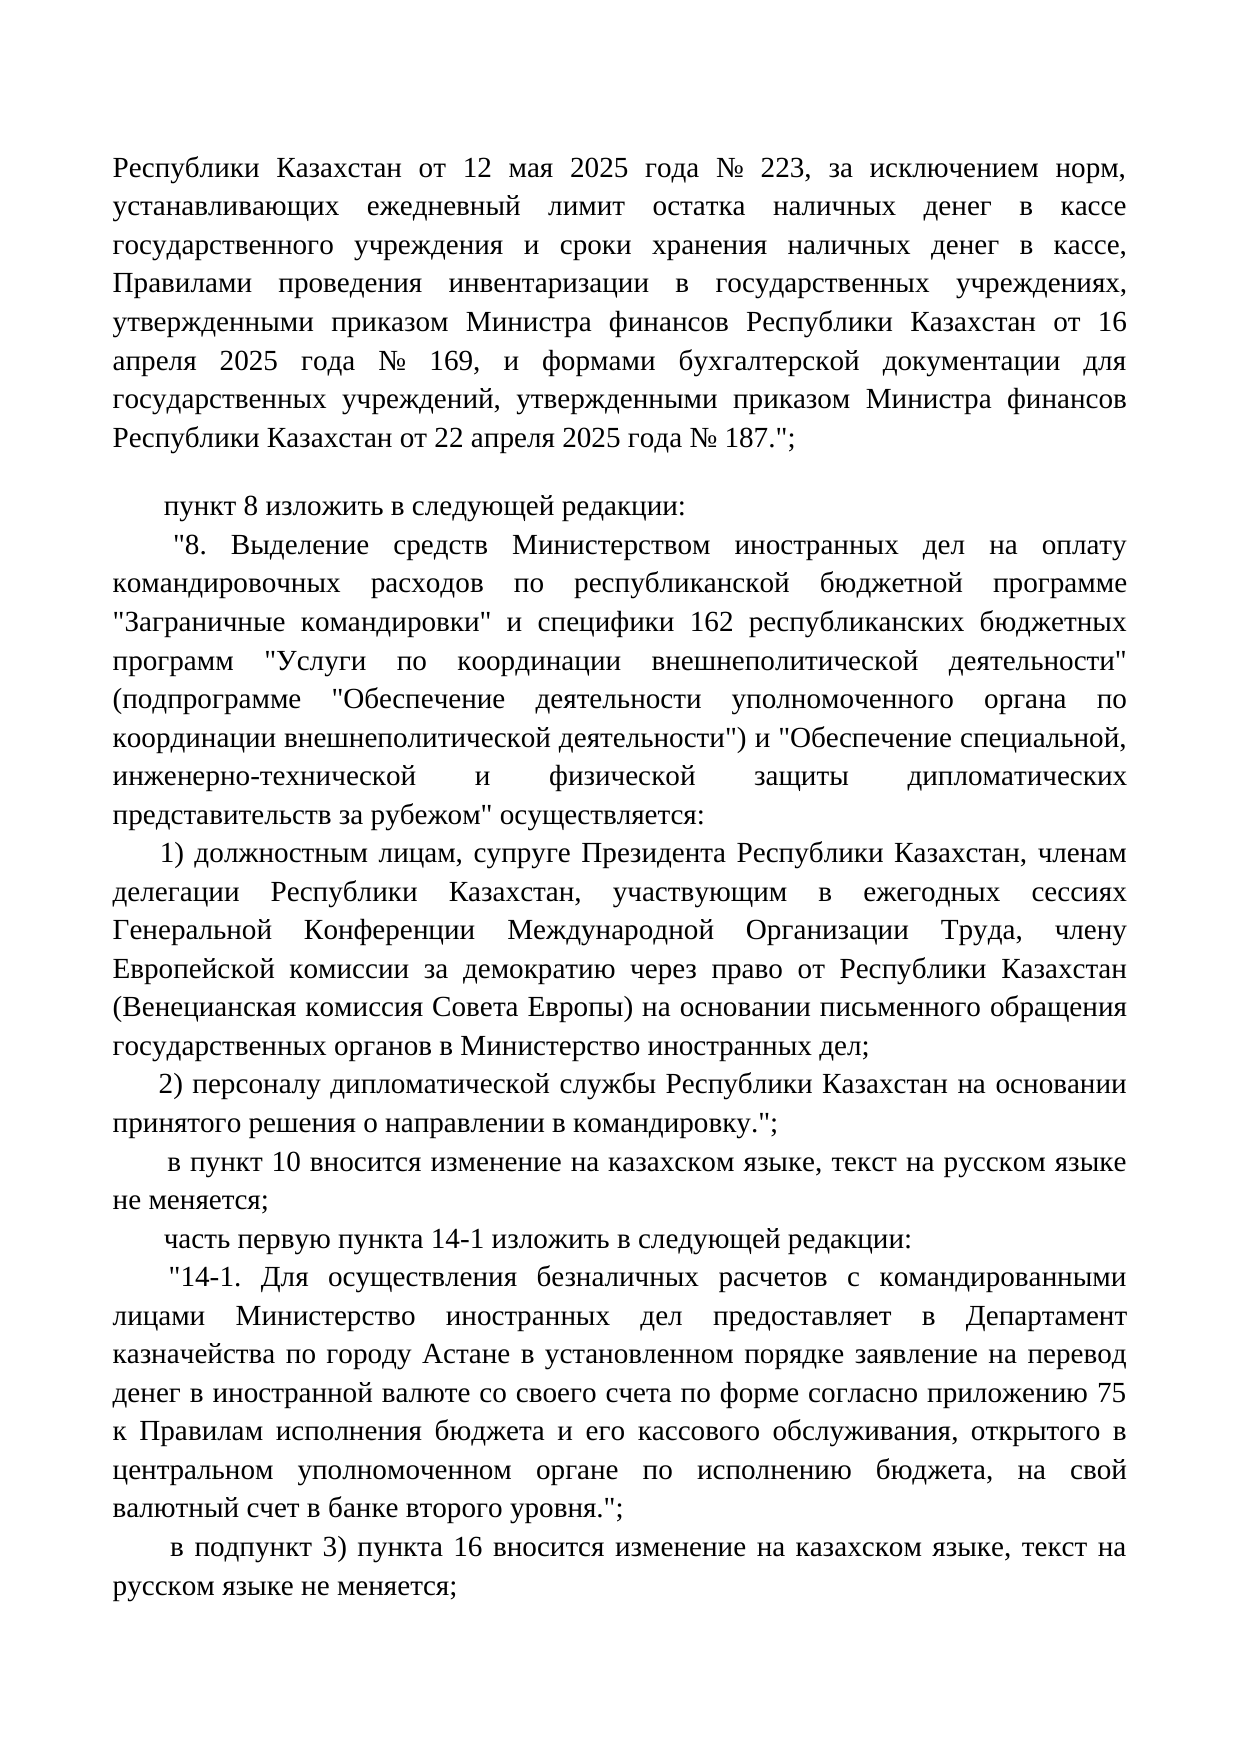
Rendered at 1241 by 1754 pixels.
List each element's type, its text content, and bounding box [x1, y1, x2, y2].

text пункт 8 изложить в следующей редакции: [112, 488, 1128, 522]
text "8. Выделение средств Министерством иностранных дел на оплату командировочных расходов по республиканской бюджетной программе "Заграничные командировки" и специфики 162 республиканских бюджетных программ "Услуги по координации внешнеполитической деятельности" (подпрограмме "Обеспечение деятельности уполномоченного органа по координации внешнеполитической деятельности") и "Обеспечение специальной, инженерно-технической и физической защиты дипломатических представительств за рубежом" осуществляется: [112, 527, 1128, 830]
text в пункт 10 вносится изменение на казахском языке, текст на русском языке не меняется; [112, 1144, 1128, 1216]
text 2) персоналу дипломатической службы Республики Казахстан на основании принятого решения о направлении в командировку."; [112, 1067, 1128, 1139]
text часть первую пункта 14-1 изложить в следующей редакции: [112, 1221, 1128, 1254]
text в подпункт 3) пункта 16 вносится изменение на казахском языке, текст на русском языке не меняется; [112, 1529, 1128, 1601]
text "14-1. Для осуществления безналичных расчетов с командированными лицами Министерство иностранных дел предоставляет в Департамент казначейства по городу Астане в установленном порядке заявление на перевод денег в иностранной валюте со своего счета по форме согласно приложению 75 к Правилам исполнения бюджета и его кассового обслуживания, открытого в центральном уполномоченном органе по исполнению бюджета, на свой валютный счет в банке второго уровня."; [112, 1259, 1128, 1524]
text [112, 150, 1128, 453]
text 1) должностным лицам, супруге Президента Республики Казахстан, членам делегации Республики Казахстан, участвующим в ежегодных сессиях Генеральной Конференции Международной Организации Труда, члену Европейской комиссии за демократию через право от Республики Казахстан (Венецианская комиссия Совета Европы) на основании письменного обращения государственных органов в Министерство иностранных дел; [112, 835, 1128, 1062]
